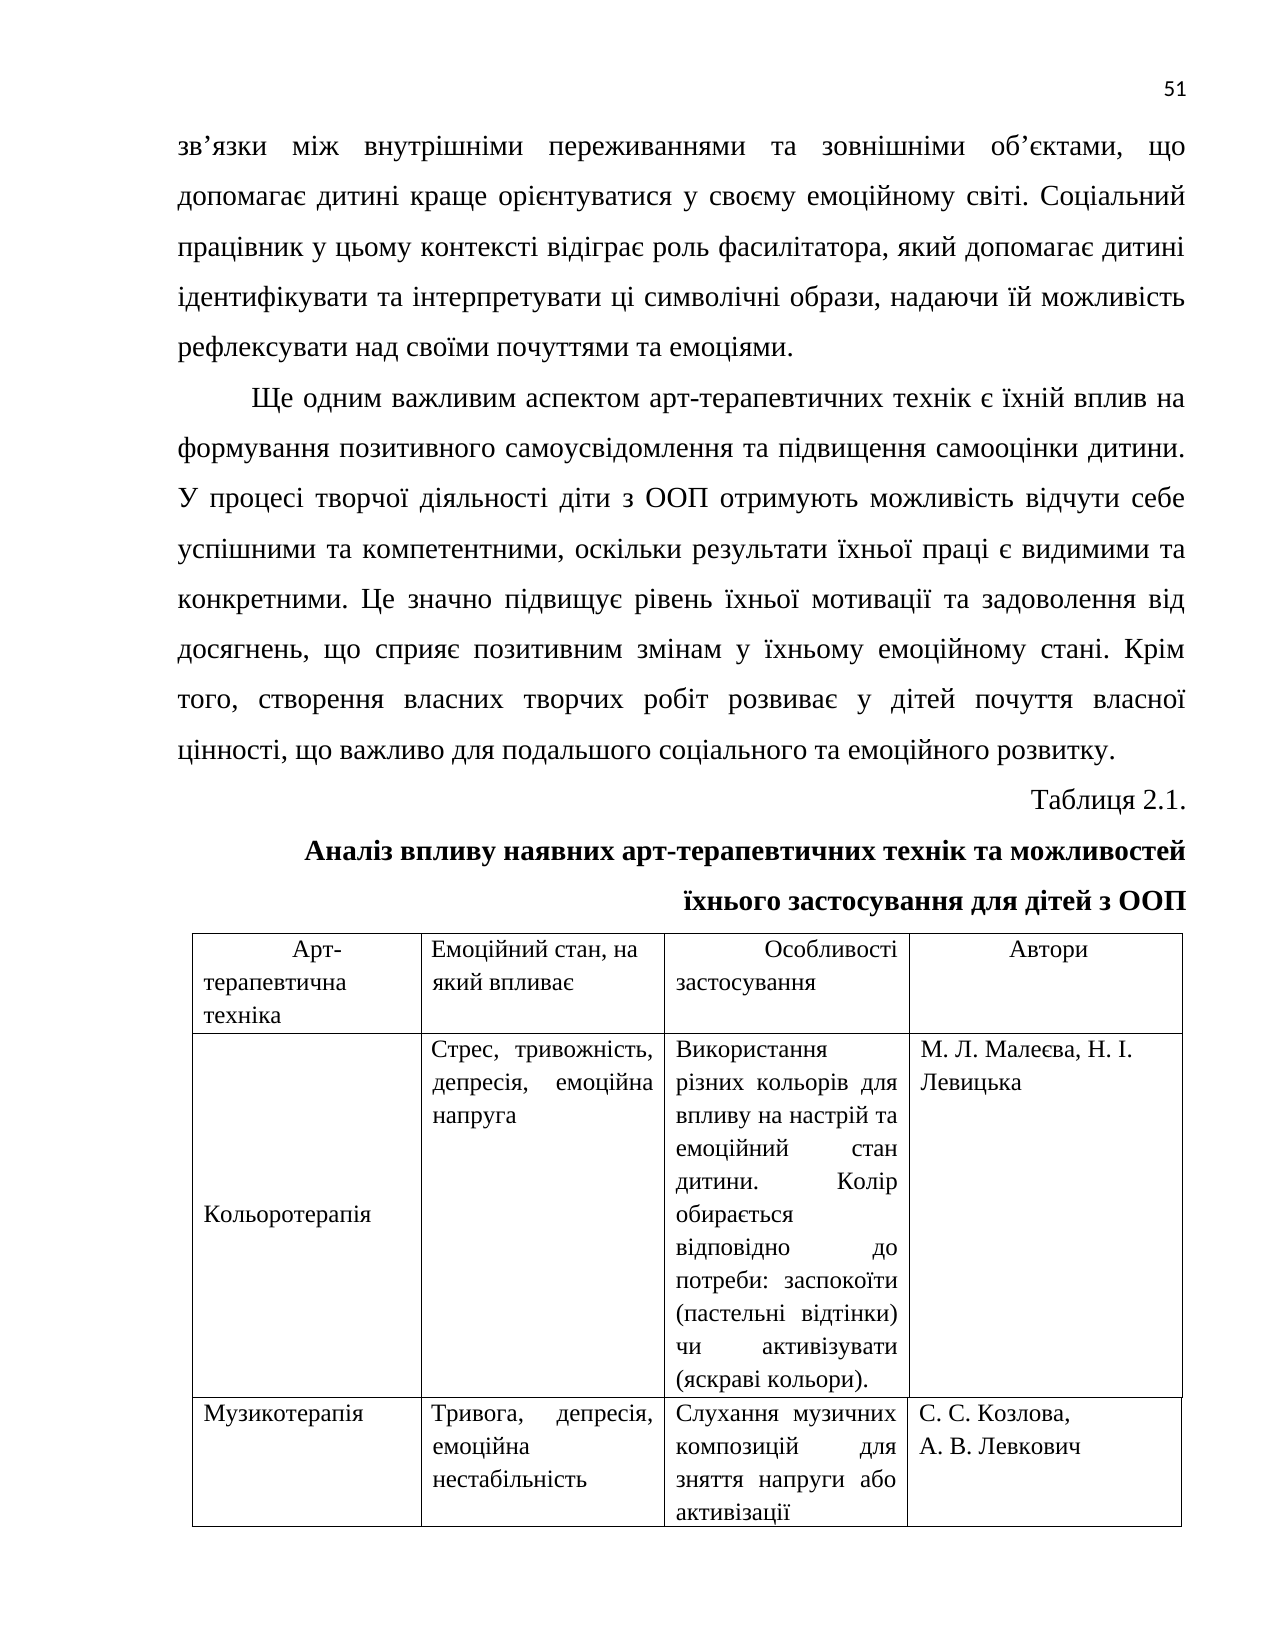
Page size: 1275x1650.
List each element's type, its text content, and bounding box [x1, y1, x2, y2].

text Аналіз впливу наявних арт-терапевтичних технік та можливостей їхнього застосування для дітей з ООП [177, 833, 1186, 916]
table_header Емоційний стан, на який впливає [422, 934, 664, 1033]
table_cell Використання різних кольорів для впливу на настрій та емоційний стан дитини. Колір обирається відповідно до потреби: заспокоїти (пастельні відтінки) чи активізувати (яскраві кольори). [665, 1034, 909, 1397]
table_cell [422, 1398, 664, 1526]
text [177, 128, 1186, 363]
table_cell Кольоротерапія [193, 1034, 421, 1397]
text Ще одним важливим аспектом арт-терапевтичних технік є їхній вплив на формування позитивного самоусвідомлення та підвищення самооцінки дитини. У процесі творчої діяльності діти з ООП отримують можливість відчути себе успішними та компетентними, оскільки результати їхньої праці є видимими та конкретними. Це значно підвищує рівень їхньої мотивації та задоволення від досягнень, що сприяє позитивним змінам у їхньому емоційному стані. Крім того, створення власних творчих робіт розвиває у дітей почуття власної цінності, що важливо для подальшого соціального та емоційного розвитку. [177, 380, 1186, 766]
text Таблиця 2.1. [177, 782, 1186, 816]
table_header Арт-терапевтична техніка [193, 934, 421, 1033]
table_cell Музикотерапія [193, 1398, 421, 1526]
table_header Автори [910, 934, 1182, 1033]
table_header Особливості застосування [665, 934, 909, 1033]
table_cell Стрес, тривожність, депресія, емоційна напруга [422, 1034, 664, 1397]
table_cell М. Л. Малеєва, Н. І. Левицька [910, 1034, 1182, 1397]
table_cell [665, 1398, 907, 1526]
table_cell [908, 1398, 1181, 1526]
